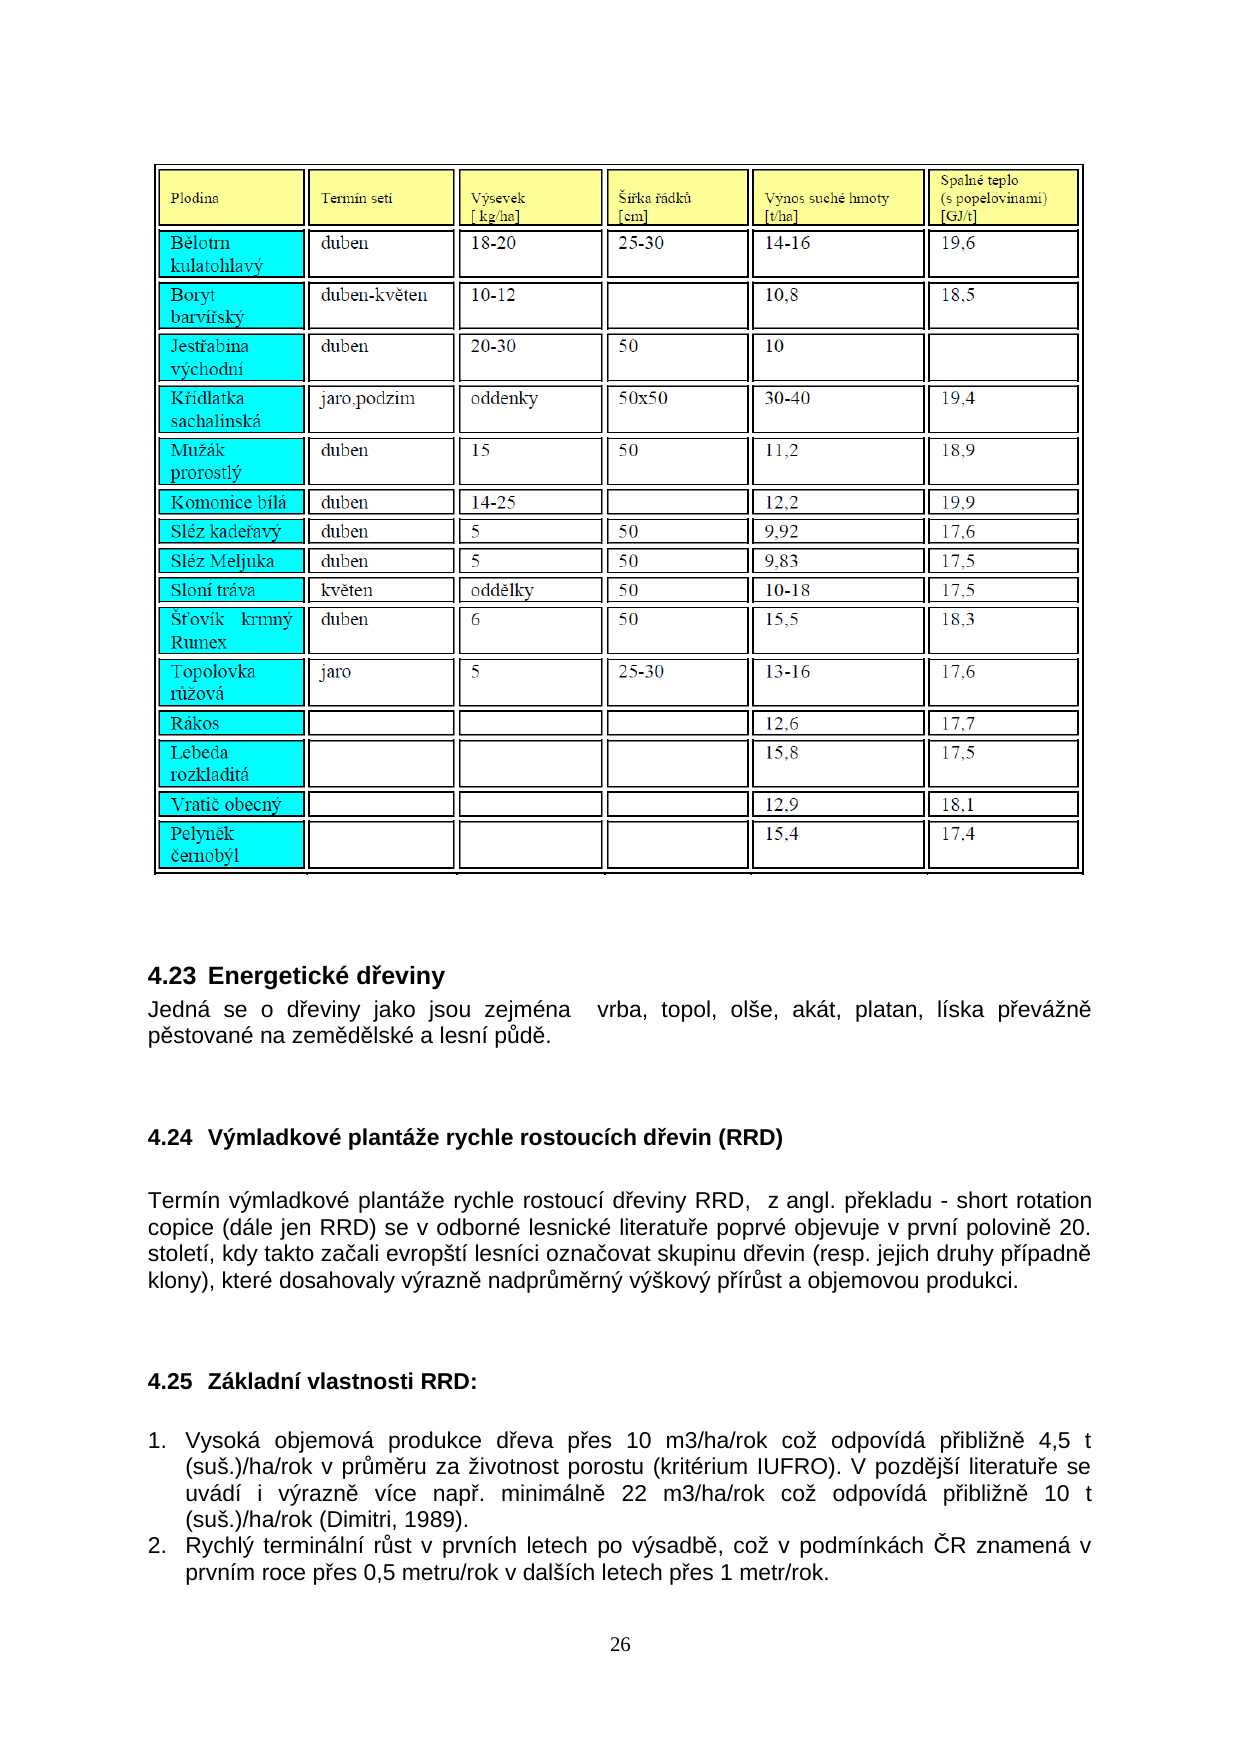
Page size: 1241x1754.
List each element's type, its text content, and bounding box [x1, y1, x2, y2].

list Rychlý terminální růst v prvních letech po výsadbě, což v podmínkách ČR znamená v prvním roce přes 0,5 metru/rok v dalších letech přes 1 metr/rok. [148, 1532, 1092, 1585]
subtitle Výmladkové plantáže rychle rostoucích dřevin (RRD) [148, 1124, 1092, 1150]
text Termín výmladkové plantáže rychle rostoucí dřeviny RRD, z angl. překladu - short rotation copice (dále jen RRD) se v odborné lesnické literatuře poprvé objevuje v první polovině 20. století, kdy takto začali evropští lesníci označovat skupinu dřevin (resp. jejich druhy případně klony), které dosahovaly výrazně nadprůměrný výškový přírůst a objemovou produkci. [148, 1187, 1092, 1293]
list Vysoká objemová produkce dřeva přes 10 m3/ha/rok což odpovídá přibližně 4,5 t (suš.)/ha/rok v průměru za životnost porostu (kritérium IUFRO). V pozdější literatuře se uvádí i výrazně více např. minimálně 22 m3/ha/rok což odpovídá přibližně 10 t (suš.)/ha/rok (Dimitri, 1989). [148, 1427, 1092, 1532]
text Jedná se o dřeviny jako jsou zejména vrba, topol, olše, akát, platan, líska převážně pěstované na zemědělské a lesní půdě. [148, 996, 1092, 1049]
subtitle Základní vlastnosti RRD: [148, 1368, 1092, 1394]
subtitle Energetické dřeviny [148, 961, 1092, 990]
